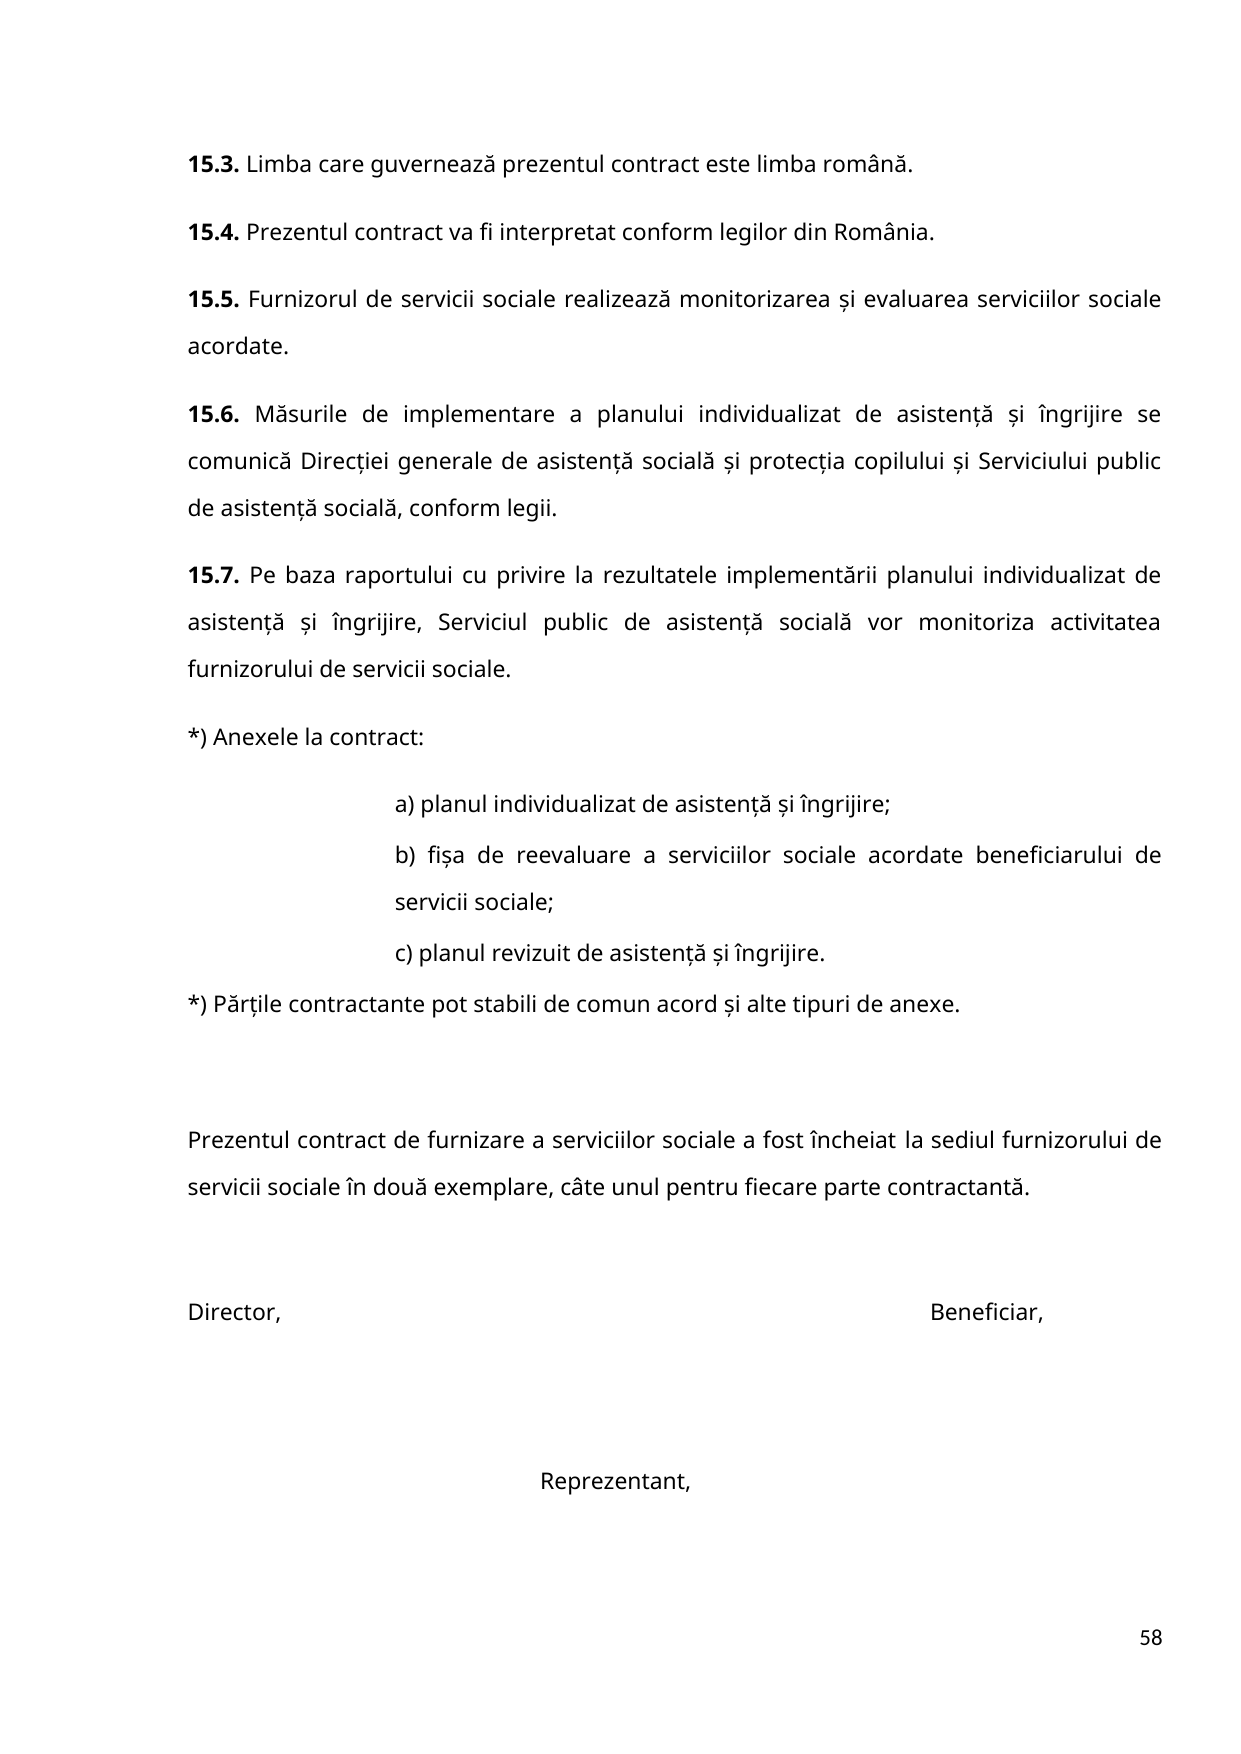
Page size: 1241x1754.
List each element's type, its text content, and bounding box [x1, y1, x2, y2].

text *) Părţile contractante pot stabili de comun acord şi alte tipuri de anexe. [187, 988, 1162, 1019]
text 15.3. Limba care guvernează prezentul contract este limba română. [187, 148, 1162, 179]
text *) Anexele la contract: [187, 721, 1162, 752]
table_header Director, [176, 1296, 616, 1408]
text 15.7. Pe baza raportului cu privire la rezultatele implementării planului individualizat de asistenţă şi îngrijire, Serviciul public de asistenţă socială vor monitoriza activitatea furnizorului de servicii sociale. [187, 559, 1162, 684]
table_header Beneficiar, [616, 1296, 1055, 1408]
text 15.4. Prezentul contract va fi interpretat conform legilor din România. [187, 215, 1162, 247]
text b) fişa de reevaluare a serviciilor sociale acordate beneficiarului de servicii sociale; [394, 839, 1162, 917]
text 15.5. Furnizorul de servicii sociale realizează monitorizarea şi evaluarea serviciilor sociale acordate. [187, 283, 1162, 361]
text a) planul individualizat de asistenţă şi îngrijire; [394, 788, 1162, 819]
text 15.6. Măsurile de implementare a planului individualizat de asistenţă şi îngrijire se comunică Direcţiei generale de asistenţă socială şi protecţia copilului şi Serviciului public de asistenţă socială, conform legii. [187, 398, 1162, 523]
table_cell Reprezentant, [176, 1408, 1055, 1520]
text c) planul revizuit de asistenţă şi îngrijire. [394, 937, 1162, 968]
text Prezentul contract de furnizare a serviciilor sociale a fost încheiat la sediul furnizorului de servicii sociale în două exemplare, câte unul pentru fiecare parte contractantă. [187, 1124, 1162, 1202]
